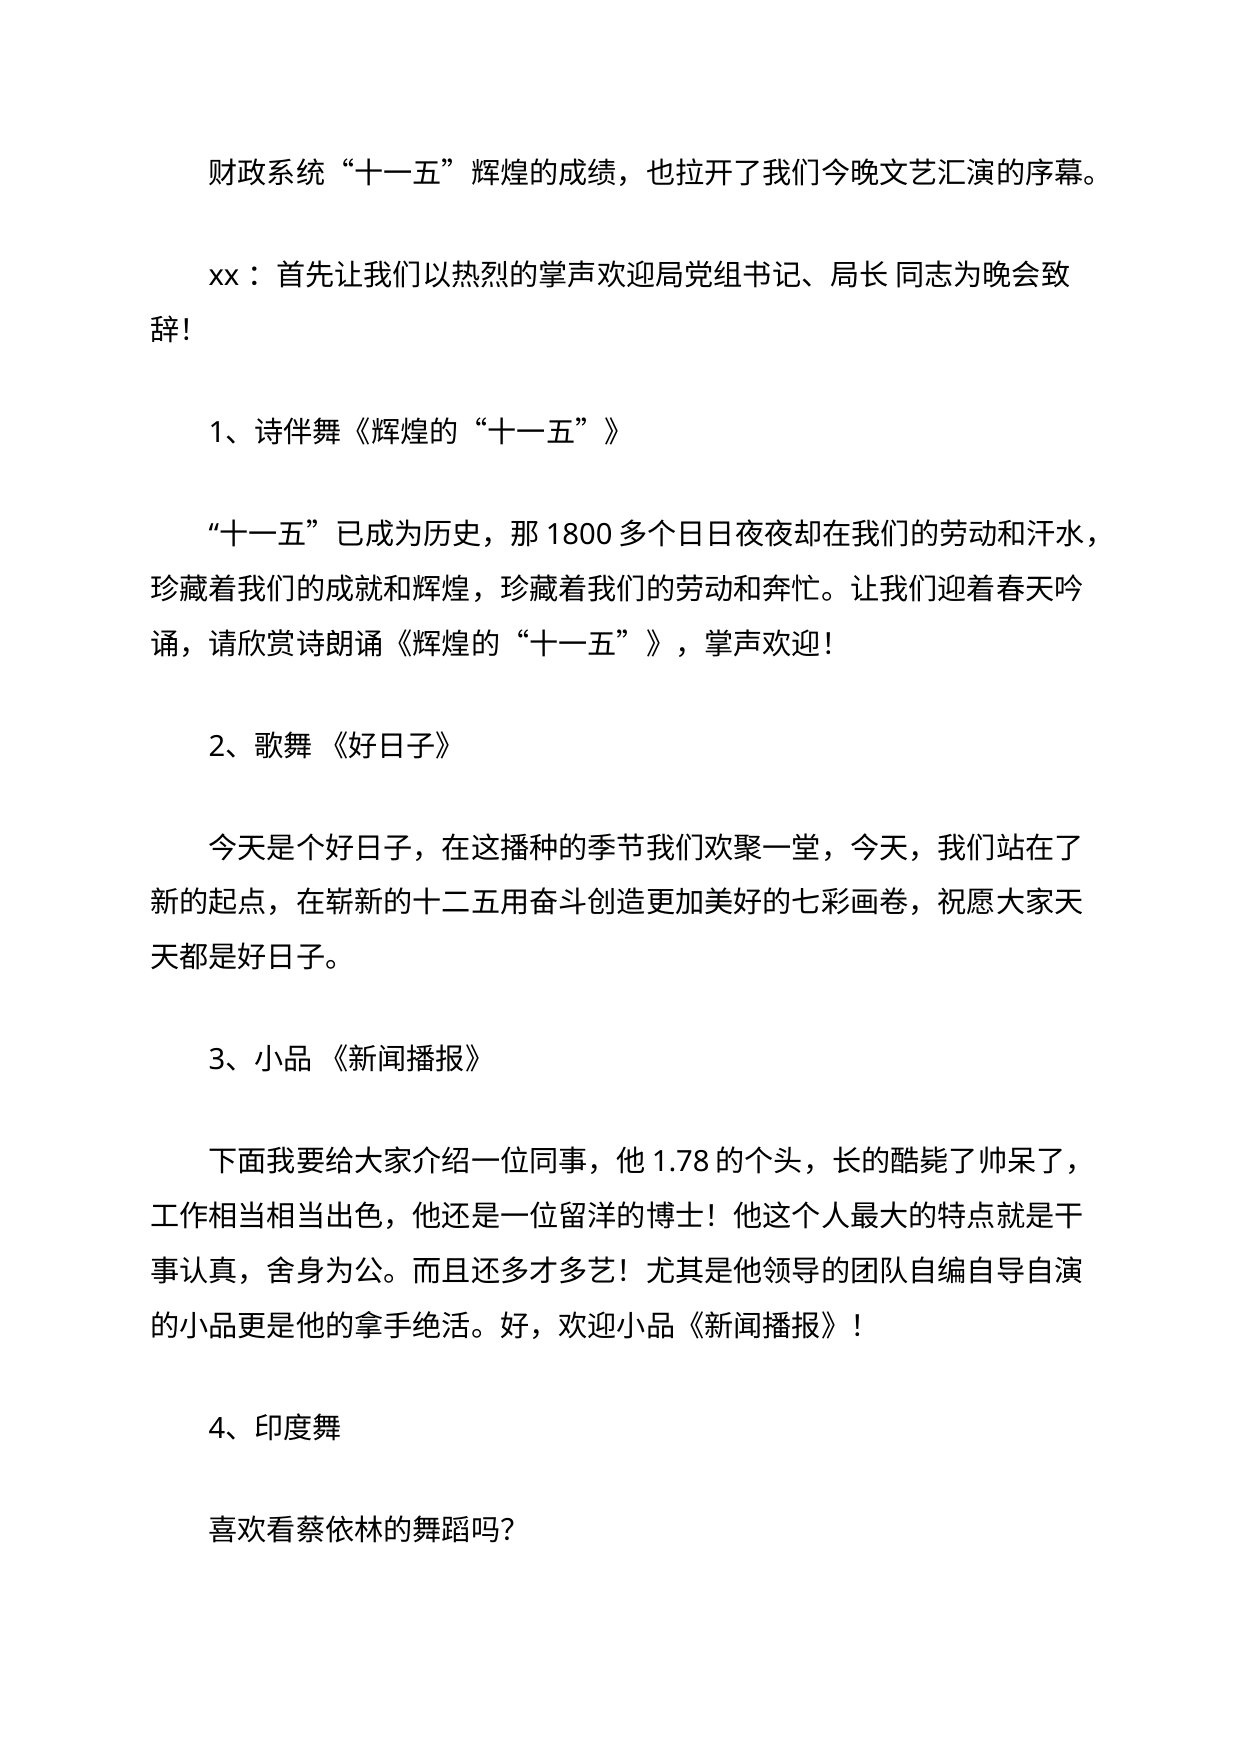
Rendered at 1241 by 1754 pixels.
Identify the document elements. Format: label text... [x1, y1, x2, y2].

text 1、诗伴舞《辉煌的“十一五”》 [150, 408, 1090, 451]
text “十一五”已成为历史，那1800多个日日夜夜却在我们的劳动和汗水，珍藏着我们的成就和辉煌，珍藏着我们的劳动和奔忙。让我们迎着春天吟诵，请欣赏诗朗诵《辉煌的“十一五”》，掌声欢迎！ [150, 511, 1090, 663]
text 财政系统“十一五”辉煌的成绩，也拉开了我们今晚文艺汇演的序幕。 [150, 150, 1090, 192]
text 3、小品 《新闻播报》 [150, 1036, 1090, 1078]
text 4、印度舞 [150, 1404, 1090, 1447]
text 喜欢看蔡依林的舞蹈吗？ [150, 1506, 1090, 1548]
text 2、歌舞 《好日子》 [150, 722, 1090, 764]
text xx ：首先让我们以热烈的掌声欢迎局党组书记、局长 同志为晚会致辞！ [150, 252, 1090, 349]
text 今天是个好日子，在这播种的季节我们欢聚一堂，今天，我们站在了新的起点，在崭新的十二五用奋斗创造更加美好的七彩画卷，祝愿大家天天都是好日子。 [150, 824, 1090, 976]
text 下面我要给大家介绍一位同事，他1.78的个头，长的酷毙了帅呆了，工作相当相当出色，他还是一位留洋的博士！他这个人最大的特点就是干事认真，舍身为公。而且还多才多艺！尤其是他领导的团队自编自导自演的小品更是他的拿手绝活。好，欢迎小品《新闻播报》！ [150, 1138, 1090, 1345]
